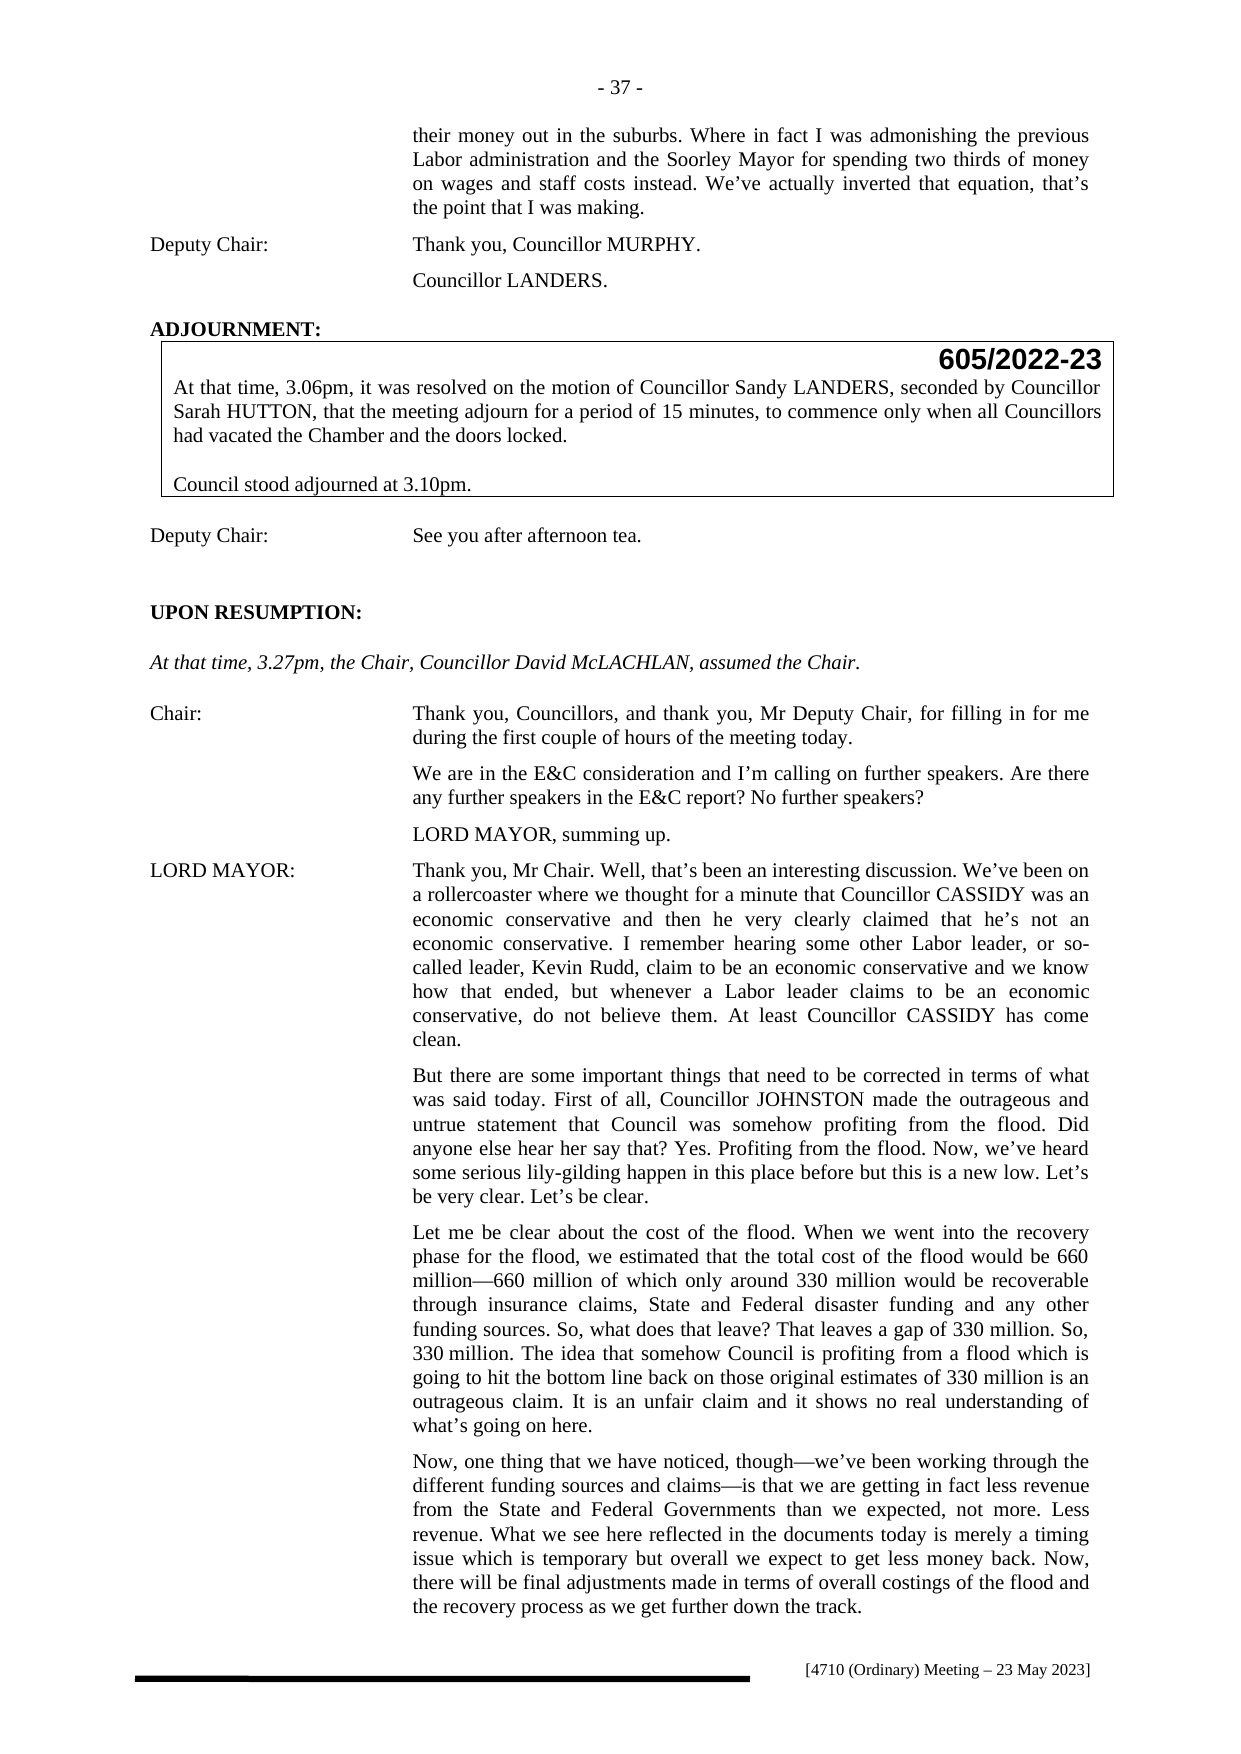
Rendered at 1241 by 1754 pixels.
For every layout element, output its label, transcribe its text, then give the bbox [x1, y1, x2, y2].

text Let me be clear about the cost of the flood. When we went into the recovery phase for the flood, we estimated that the total cost of the flood would be 660 million—660 million of which only around 330 million would be recoverable through insurance claims, State and Federal disaster funding and any other funding sources. So, what does that leave? That leaves a gap of 330 million. So, 330 million. The idea that somehow Council is profiting from a flood which is going to hit the bottom line back on those original estimates of 330 million is an outrageous claim. It is an unfair claim and it shows no real understanding of what’s going on here. [412, 1220, 1090, 1437]
table_header 605/2022-23 At that time, 3.06pm, it was resolved on the motion of Councillor Sandy LANDERS, seconded by Councillor Sarah HUTTON, that the meeting adjourn for a period of 15 minutes, to commence only when all Councillors had vacated the Chamber and the doors locked. Council stood adjourned at 3.10pm. [162, 342, 1113, 496]
text At that time, 3.27pm, the Chair, Councillor David McLACHLAN, assumed the Chair. [150, 650, 1090, 674]
text ADJOURNMENT: [150, 317, 1090, 341]
text LORD MAYOR: Thank you, Mr Chair. Well, that’s been an interesting discussion. We’ve been on a rollercoaster where we thought for a minute that Councillor CASSIDY was an economic conservative and then he very clearly claimed that he’s not an economic conservative. I remember hearing some other Labor leader, or so-called leader, Kevin Rudd, claim to be an economic conservative and we know how that ended, but whenever a Labor leader claims to be an economic conservative, do not believe them. At least Councillor CASSIDY has come clean. [150, 858, 1090, 1051]
text Now, one thing that we have noticed, though—we’ve been working through the different funding sources and claims—is that we are getting in fact less revenue from the State and Federal Governments than we expected, not more. Less revenue. What we see here reflected in the documents today is merely a timing issue which is temporary but overall we expect to get less money back. Now, there will be final adjustments made in terms of overall costings of the flood and the recovery process as we get further down the track. [412, 1449, 1090, 1618]
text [150, 123, 1090, 219]
text Councillor LANDERS. [150, 268, 1090, 292]
text Deputy Chair: See you after afternoon tea. [150, 523, 1090, 547]
text Chair: Thank you, Councillors, and thank you, Mr Deputy Chair, for filling in for me during the first couple of hours of the meeting today. [150, 701, 1090, 749]
text But there are some important things that need to be corrected in terms of what was said today. First of all, Councillor JOHNSTON made the outrageous and untrue statement that Council was somehow profiting from the flood. Did anyone else hear her say that? Yes. Profiting from the flood. Now, we’ve heard some serious lily-gilding happen in this place before but this is a new low. Let’s be very clear. Let’s be clear. [412, 1063, 1090, 1208]
text Deputy Chair: Thank you, Councillor MURPHY. [150, 232, 1090, 256]
text LORD MAYOR, summing up. [150, 822, 1090, 846]
text UPON RESUMPTION: [150, 600, 1090, 624]
text We are in the E&C consideration and I’m calling on further speakers. Are there any further speakers in the E&C report? No further speakers? [150, 761, 1090, 809]
